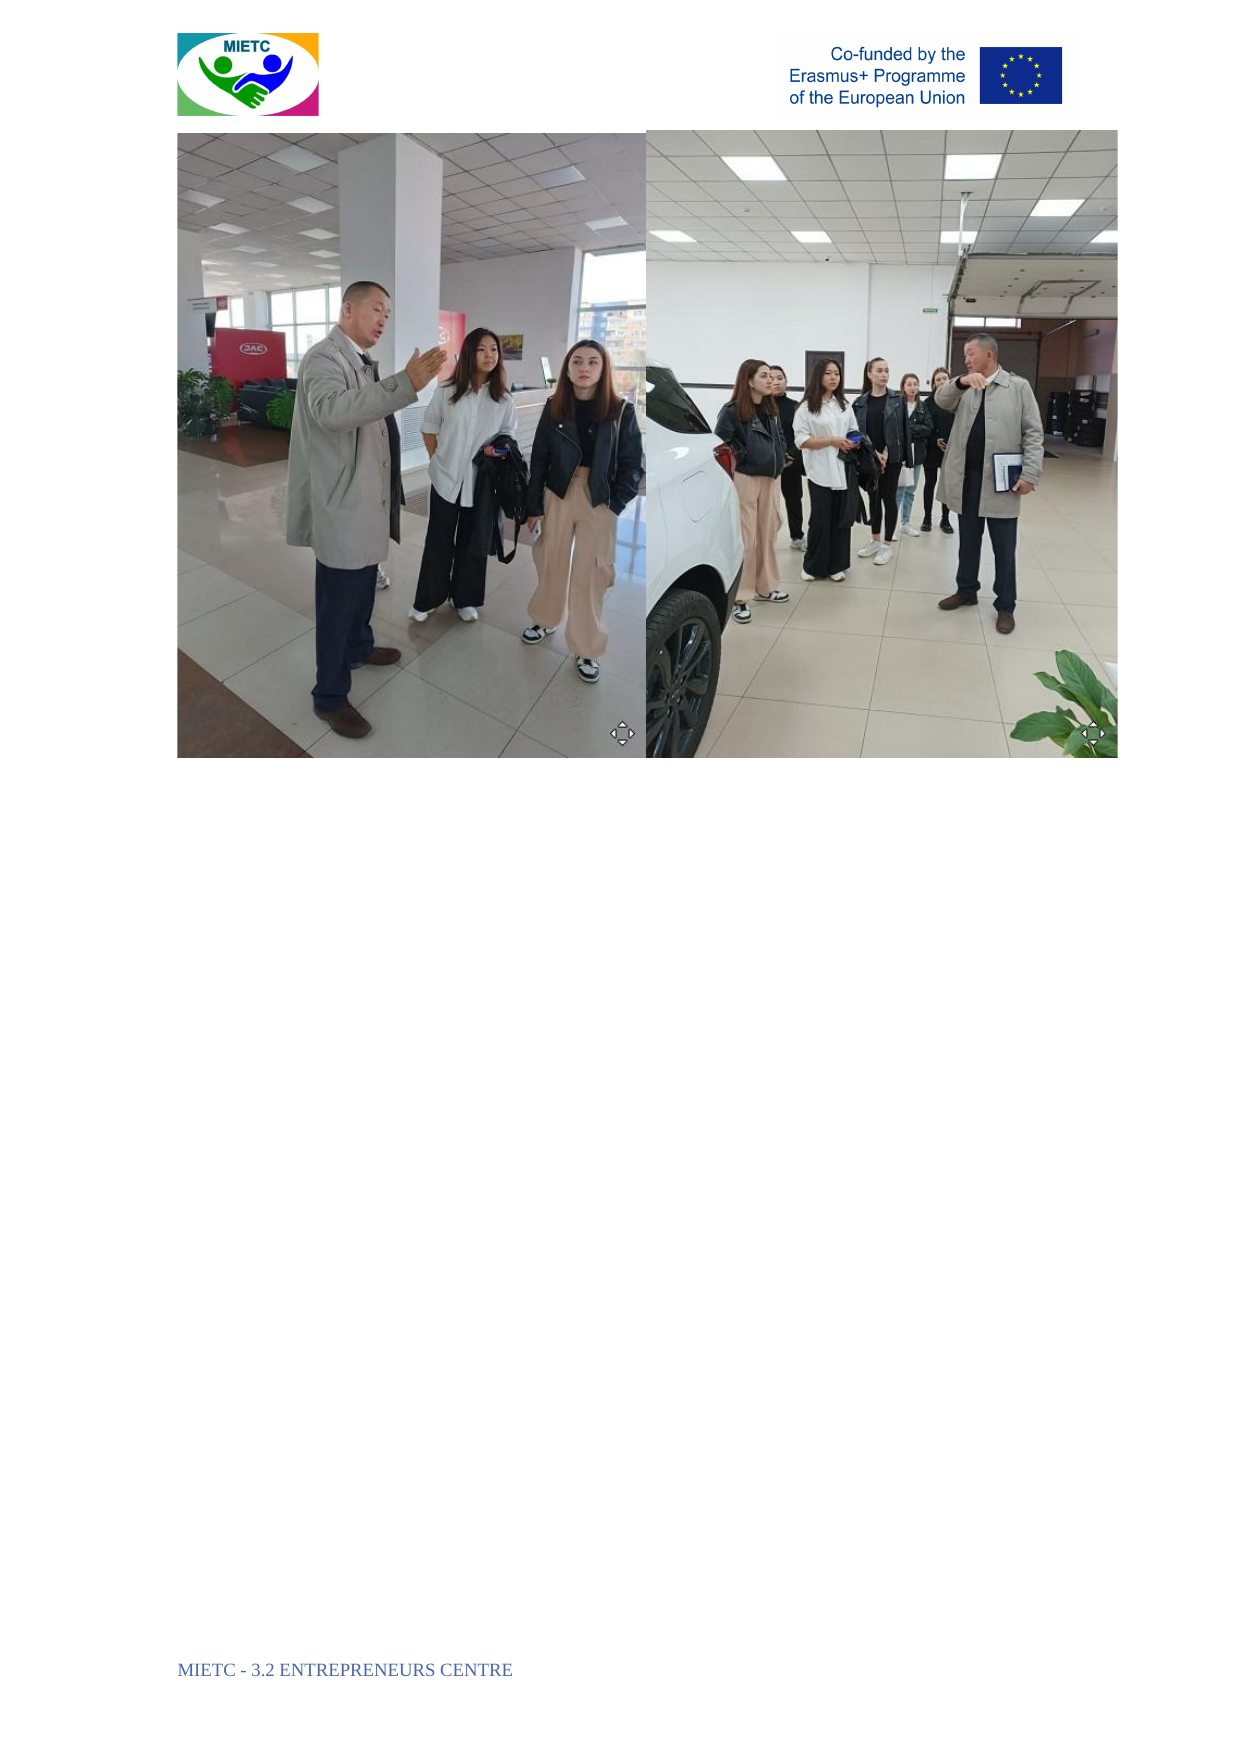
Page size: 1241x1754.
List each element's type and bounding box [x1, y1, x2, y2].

picture [773, 30, 1076, 120]
picture [177, 130, 1118, 758]
picture [177, 33, 319, 116]
